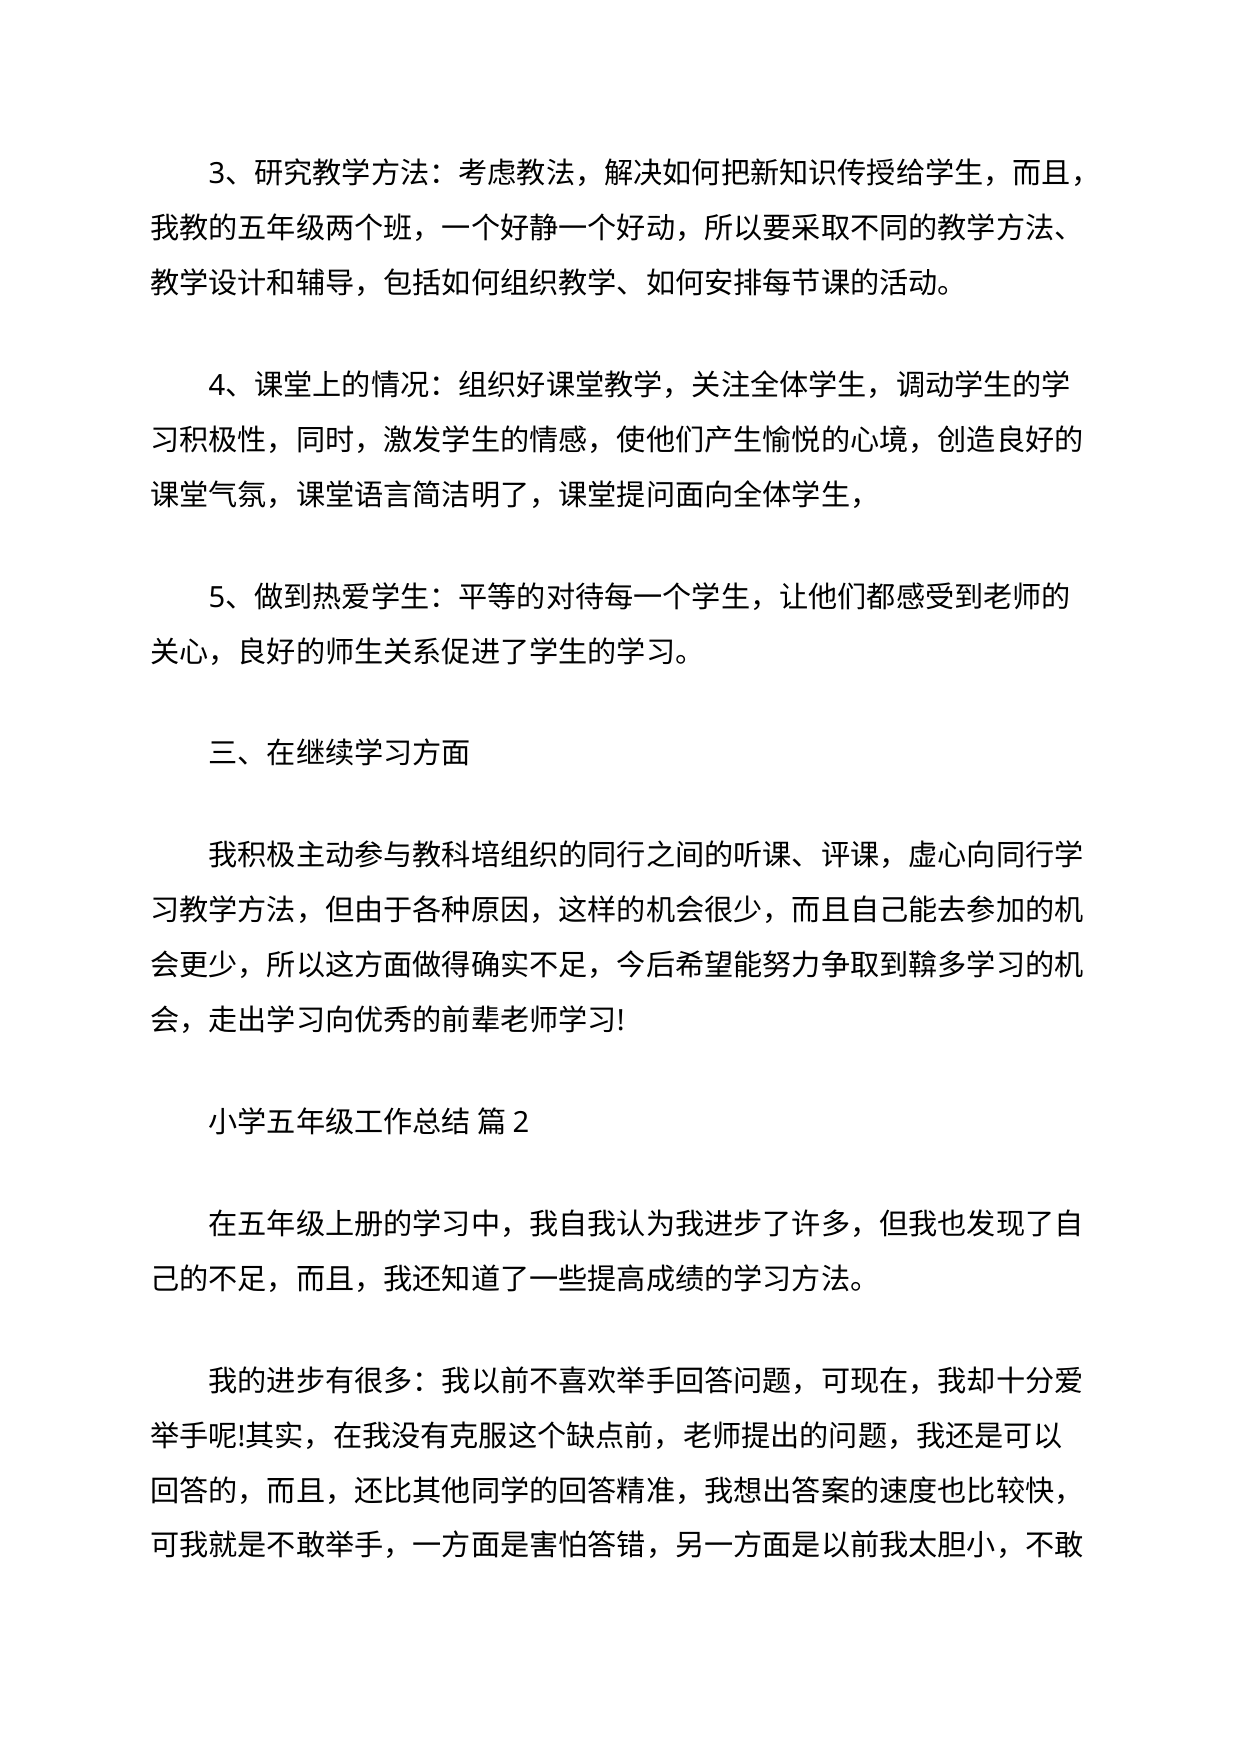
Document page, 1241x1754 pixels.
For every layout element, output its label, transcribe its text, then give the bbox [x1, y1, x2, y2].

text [150, 1357, 1090, 1564]
text 3、研究教学方法：考虑教法，解决如何把新知识传授给学生，而且，我教的五年级两个班，一个好静一个好动，所以要采取不同的教学方法、教学设计和辅导，包括如何组织教学、如何安排每节课的活动。 [150, 150, 1090, 302]
text 4、课堂上的情况：组织好课堂教学，关注全体学生，调动学生的学习积极性，同时，激发学生的情感，使他们产生愉悦的心境，创造良好的课堂气氛，课堂语言简洁明了，课堂提问面向全体学生， [150, 362, 1090, 514]
text 5、做到热爱学生：平等的对待每一个学生，让他们都感受到老师的关心，良好的师生关系促进了学生的学习。 [150, 573, 1090, 671]
text 在五年级上册的学习中，我自我认为我进步了许多，但我也发现了自己的不足，而且，我还知道了一些提高成绩的学习方法。 [150, 1201, 1090, 1298]
text 小学五年级工作总结 篇2 [150, 1098, 1090, 1141]
text 我积极主动参与教科培组织的同行之间的听课、评课，虚心向同行学习教学方法，但由于各种原因，这样的机会很少，而且自己能去参加的机会更少，所以这方面做得确实不足，今后希望能努力争取到鞥多学习的机会，走出学习向优秀的前辈老师学习! [150, 832, 1090, 1039]
text 三、在继续学习方面 [150, 730, 1090, 772]
